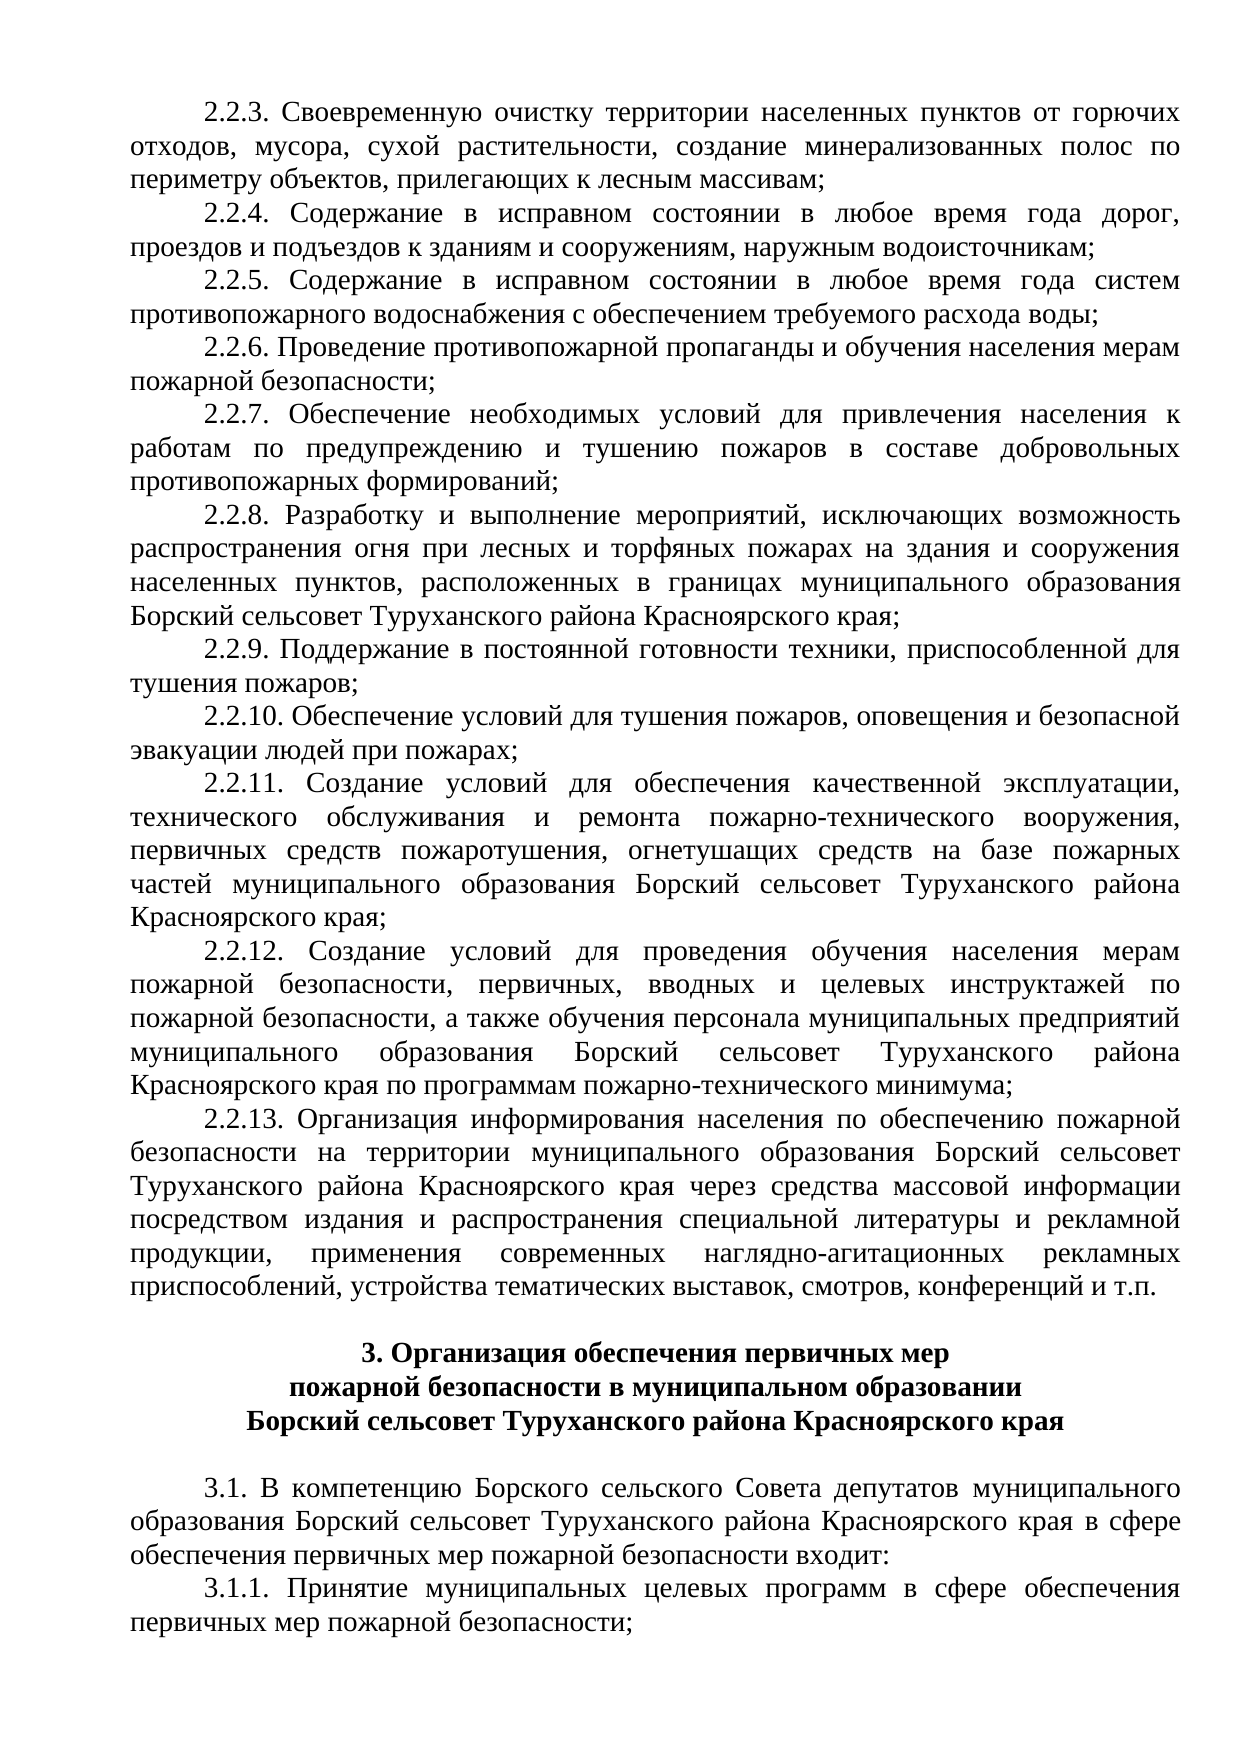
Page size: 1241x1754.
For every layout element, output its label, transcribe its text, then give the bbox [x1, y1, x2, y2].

text Борский сельсовет Туруханского района Красноярского края [130, 1403, 1181, 1436]
text пожарной безопасности в муниципальном образовании [130, 1369, 1181, 1403]
text 2.2.3. Своевременную очистку территории населенных пунктов от горючих отходов, мусора, сухой растительности, создание минерализованных полос по периметру объектов, прилегающих к лесным массивам; [130, 94, 1181, 195]
text 3.1. В компетенцию Борского сельского Совета депутатов муниципального образования Борский сельсовет Туруханского района Красноярского края в сфере обеспечения первичных мер пожарной безопасности входит: [130, 1470, 1181, 1570]
text 2.2.4. Содержание в исправном состоянии в любое время года дорог, проездов и подъездов к зданиям и сооружениям, наружным водоисточникам; [130, 195, 1181, 262]
text 2.2.7. Обеспечение необходимых условий для привлечения населения к работам по предупреждению и тушению пожаров в составе добровольных противопожарных формирований; [130, 396, 1181, 497]
text 2.2.10. Обеспечение условий для тушения пожаров, оповещения и безопасной эвакуации людей при пожарах; [130, 698, 1181, 765]
text 2.2.5. Содержание в исправном состоянии в любое время года систем противопожарного водоснабжения с обеспечением требуемого расхода воды; [130, 262, 1181, 329]
text 3.1.1. Принятие муниципальных целевых программ в сфере обеспечения первичных мер пожарной безопасности; [130, 1570, 1181, 1637]
text 2.2.6. Проведение противопожарной пропаганды и обучения населения мерам пожарной безопасности; [130, 329, 1181, 396]
text 2.2.9. Поддержание в постоянной готовности техники, приспособленной для тушения пожаров; [130, 631, 1181, 698]
text 2.2.11. Создание условий для обеспечения качественной эксплуатации, технического обслуживания и ремонта пожарно-технического вооружения, первичных средств пожаротушения, огнетушащих средств на базе пожарных частей муниципального образования Борский сельсовет Туруханского района Красноярского края; [130, 765, 1181, 933]
text 3. Организация обеспечения первичных мер [130, 1336, 1181, 1369]
text 2.2.12. Создание условий для проведения обучения населения мерам пожарной безопасности, первичных, вводных и целевых инструктажей по пожарной безопасности, а также обучения персонала муниципальных предприятий муниципального образования Борский сельсовет Туруханского района Красноярского края по программам пожарно-технического минимума; [130, 933, 1181, 1101]
text 2.2.13. Организация информирования населения по обеспечению пожарной безопасности на территории муниципального образования Борский сельсовет Туруханского района Красноярского края через средства массовой информации посредством издания и распространения специальной литературы и рекламной продукции, применения современных наглядно-агитационных рекламных приспособлений, устройства тематических выставок, смотров, конференций и т.п. [130, 1101, 1181, 1302]
text 2.2.8. Разработку и выполнение мероприятий, исключающих возможность распространения огня при лесных и торфяных пожарах на здания и сооружения населенных пунктов, расположенных в границах муниципального образования Борский сельсовет Туруханского района Красноярского края; [130, 497, 1181, 631]
